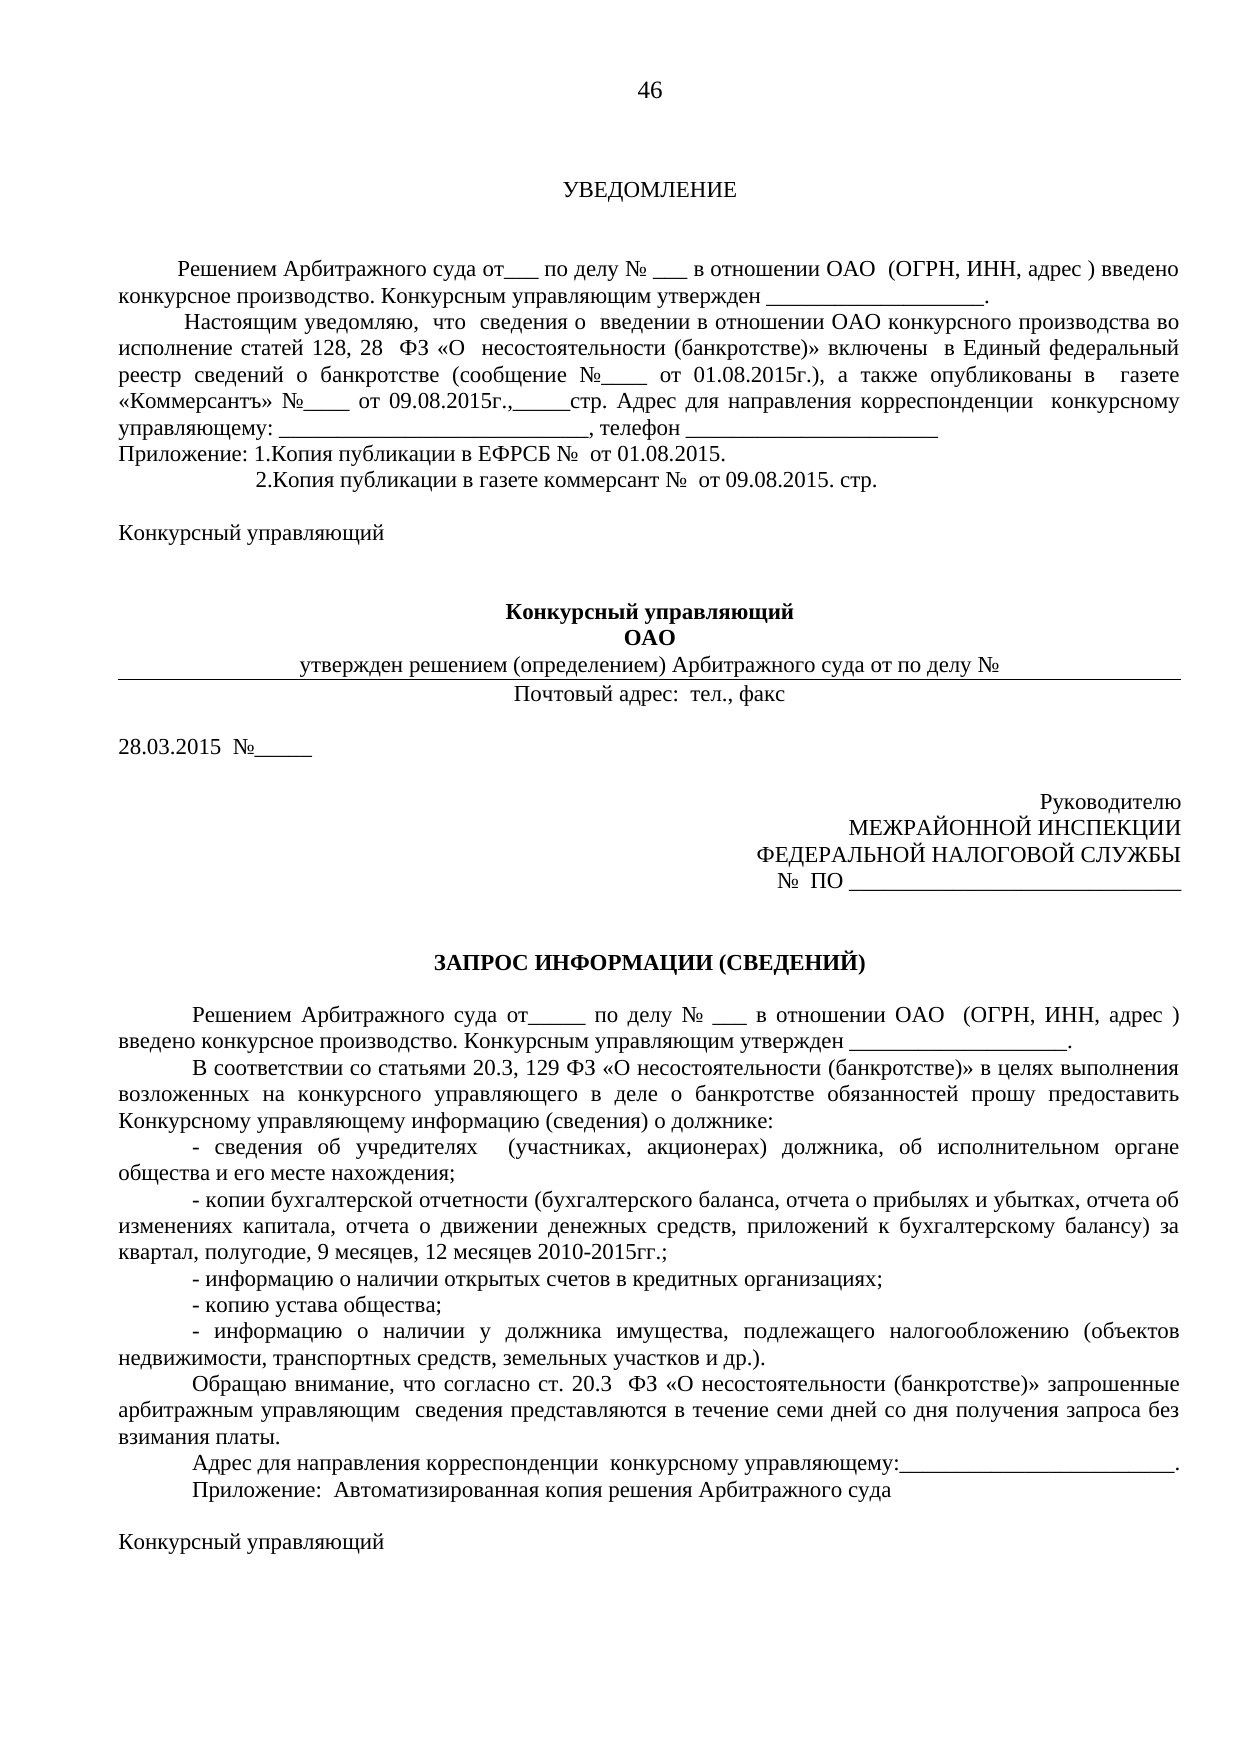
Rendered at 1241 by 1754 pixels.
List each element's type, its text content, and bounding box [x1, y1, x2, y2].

text 28.03.2015 №_____ [118, 733, 1181, 759]
text Адрес для направления корреспонденции конкурсному управляющему:________________________. [118, 1449, 1181, 1476]
text ФЕДЕРАЛЬНОЙ НАЛОГОВОЙ СЛУЖБЫ [634, 841, 1181, 867]
text УВЕДОМЛЕНИЕ [118, 176, 1181, 203]
title - копию устава общества; [118, 1291, 1181, 1317]
title Обращаю внимание, что согласно ст. 20.3 ФЗ «О несостоятельности (банкротстве)» запрошенные арбитражным управляющим сведения представляются в течение семи дней со дня получения запроса без взимания платы. [118, 1370, 1181, 1449]
text Настоящим уведомляю, что сведения о введении в отношении ОАО конкурсного производства во исполнение статей 128, 28 ФЗ «О несостоятельности (банкротстве)» включены в Единый федеральный реестр сведений о банкротстве (сообщение №____ от 01.08.2015г.), а также опубликованы в газете «Коммерсантъ» №____ от 09.08.2015г.,_____стр. Адрес для направления корреспонденции конкурсному управляющему: ___________________________, телефон ______________________ [118, 308, 1181, 440]
text ЗАПРОС ИНФОРМАЦИИ (СВЕДЕНИЙ) [118, 948, 1181, 975]
title В соответствии со статьями 20.3, 129 ФЗ «О несостоятельности (банкротстве)» в целях выполнения возложенных на конкурсного управляющего в деле о банкротстве обязанностей прошу предоставить Конкурсному управляющему информацию (сведения) о должнике: [118, 1054, 1181, 1133]
text Решением Арбитражного суда от___ по делу № ___ в отношении ОАО (ОГРН, ИНН, адрес ) введено конкурсное производство. Конкурсным управляющим утвержден ___________________. [118, 255, 1181, 308]
text Приложение: Автоматизированная копия решения Арбитражного суда [118, 1476, 1181, 1502]
text МЕЖРАЙОННОЙ ИНСПЕКЦИИ [634, 814, 1181, 841]
text утвержден решением (определением) Арбитражного суда от по делу № [118, 651, 1181, 679]
title - сведения об учредителях (участниках, акционерах) должника, об исполнительном органе общества и его месте нахождения; [118, 1133, 1181, 1186]
text Конкурсный управляющий [118, 598, 1181, 624]
title - копии бухгалтерской отчетности (бухгалтерского баланса, отчета о прибылях и убытках, отчета об изменениях капитала, отчета о движении денежных средств, приложений к бухгалтерскому балансу) за квартал, полугодие, 9 месяцев, 12 месяцев 2010-2015гг.; [118, 1186, 1181, 1265]
title - информацию о наличии открытых счетов в кредитных организациях; [118, 1265, 1181, 1291]
subtitle Конкурсный управляющий [118, 1528, 1181, 1555]
text Приложение: 1.Копия публикации в ЕФРСБ № от 01.08.2015. [118, 440, 1181, 466]
text Почтовый адрес: тел., факс [118, 680, 1181, 707]
text 2.Копия публикации в газете коммерсант № от 09.08.2015. стр. [118, 466, 1181, 493]
title - информацию о наличии у должника имущества, подлежащего налогообложению (объектов недвижимости, транспортных средств, земельных участков и др.). [118, 1317, 1181, 1370]
title Решением Арбитражного суда от_____ по делу № ___ в отношении ОАО (ОГРН, ИНН, адрес ) введено конкурсное производство. Конкурсным управляющим утвержден ___________________. [118, 1001, 1181, 1054]
text Руководителю [561, 788, 1181, 814]
text ОАО [118, 624, 1181, 651]
text № ПО _____________________________ [634, 867, 1181, 893]
text Конкурсный управляющий [118, 519, 1181, 545]
